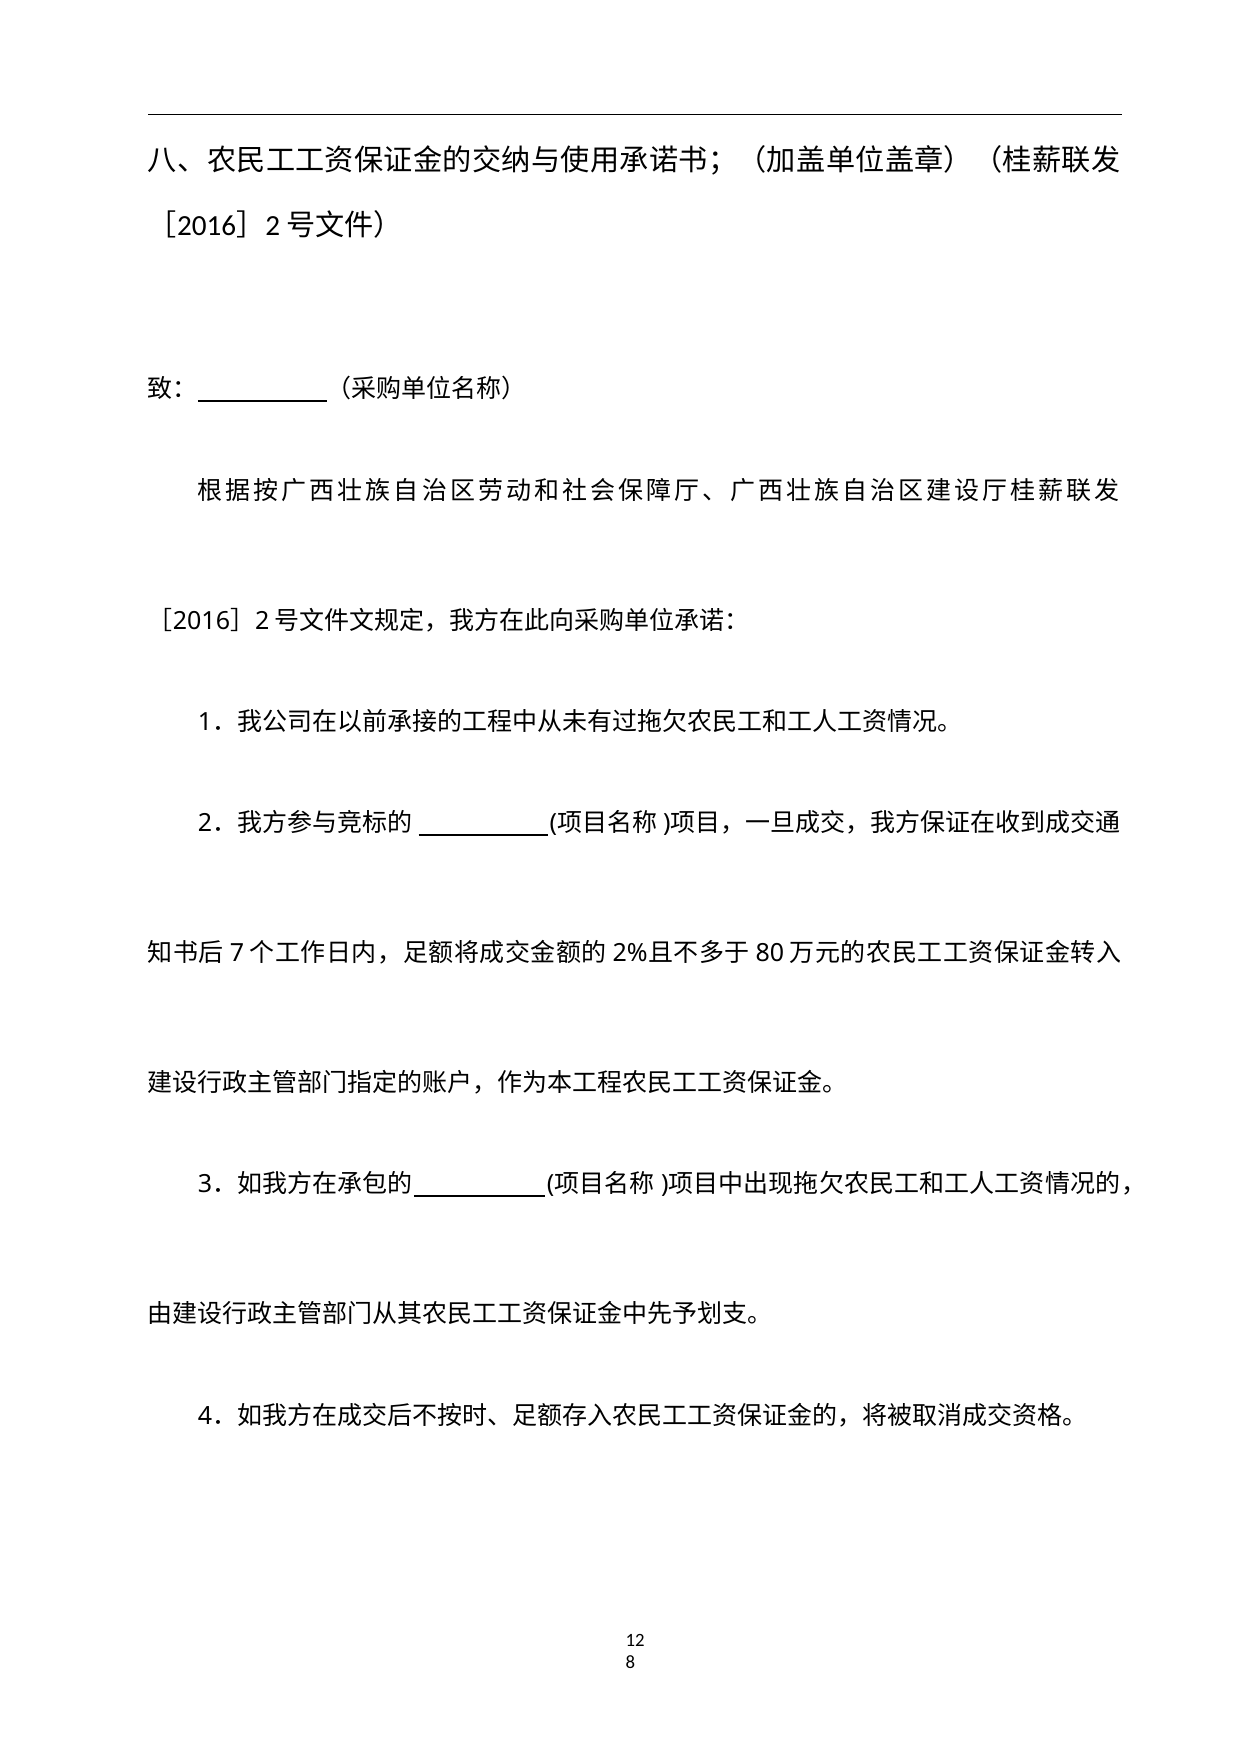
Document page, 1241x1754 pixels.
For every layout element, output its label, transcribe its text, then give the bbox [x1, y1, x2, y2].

text 致： （采购单位名称） [148, 354, 1122, 419]
text 八、农民工工资保证金的交纳与使用承诺书；（加盖单位盖章）（桂薪联发［2016］2号文件） [148, 125, 1122, 255]
text 根据按广西壮族自治区劳动和社会保障厅、广西壮族自治区建设厅桂薪联发［2016］2号文件文规定，我方在此向采购单位承诺： [148, 456, 1122, 651]
text 3．如我方在承包的 (项目名称 )项目中出现拖欠农民工和工人工资情况的，由建设行政主管部门从其农民工工资保证金中先予划支。 [148, 1149, 1122, 1344]
text 4．如我方在成交后不按时、足额存入农民工工资保证金的，将被取消成交资格。 [148, 1381, 1122, 1446]
text 1．我公司在以前承接的工程中从未有过拖欠农民工和工人工资情况。 [148, 687, 1122, 752]
text 2．我方参与竞标的 (项目名称 )项目，一旦成交，我方保证在收到成交通知书后7个工作日内，足额将成交金额的2%且不多于80万元的农民工工资保证金转入建设行政主管部门指定的账户，作为本工程农民工工资保证金。 [148, 788, 1122, 1113]
